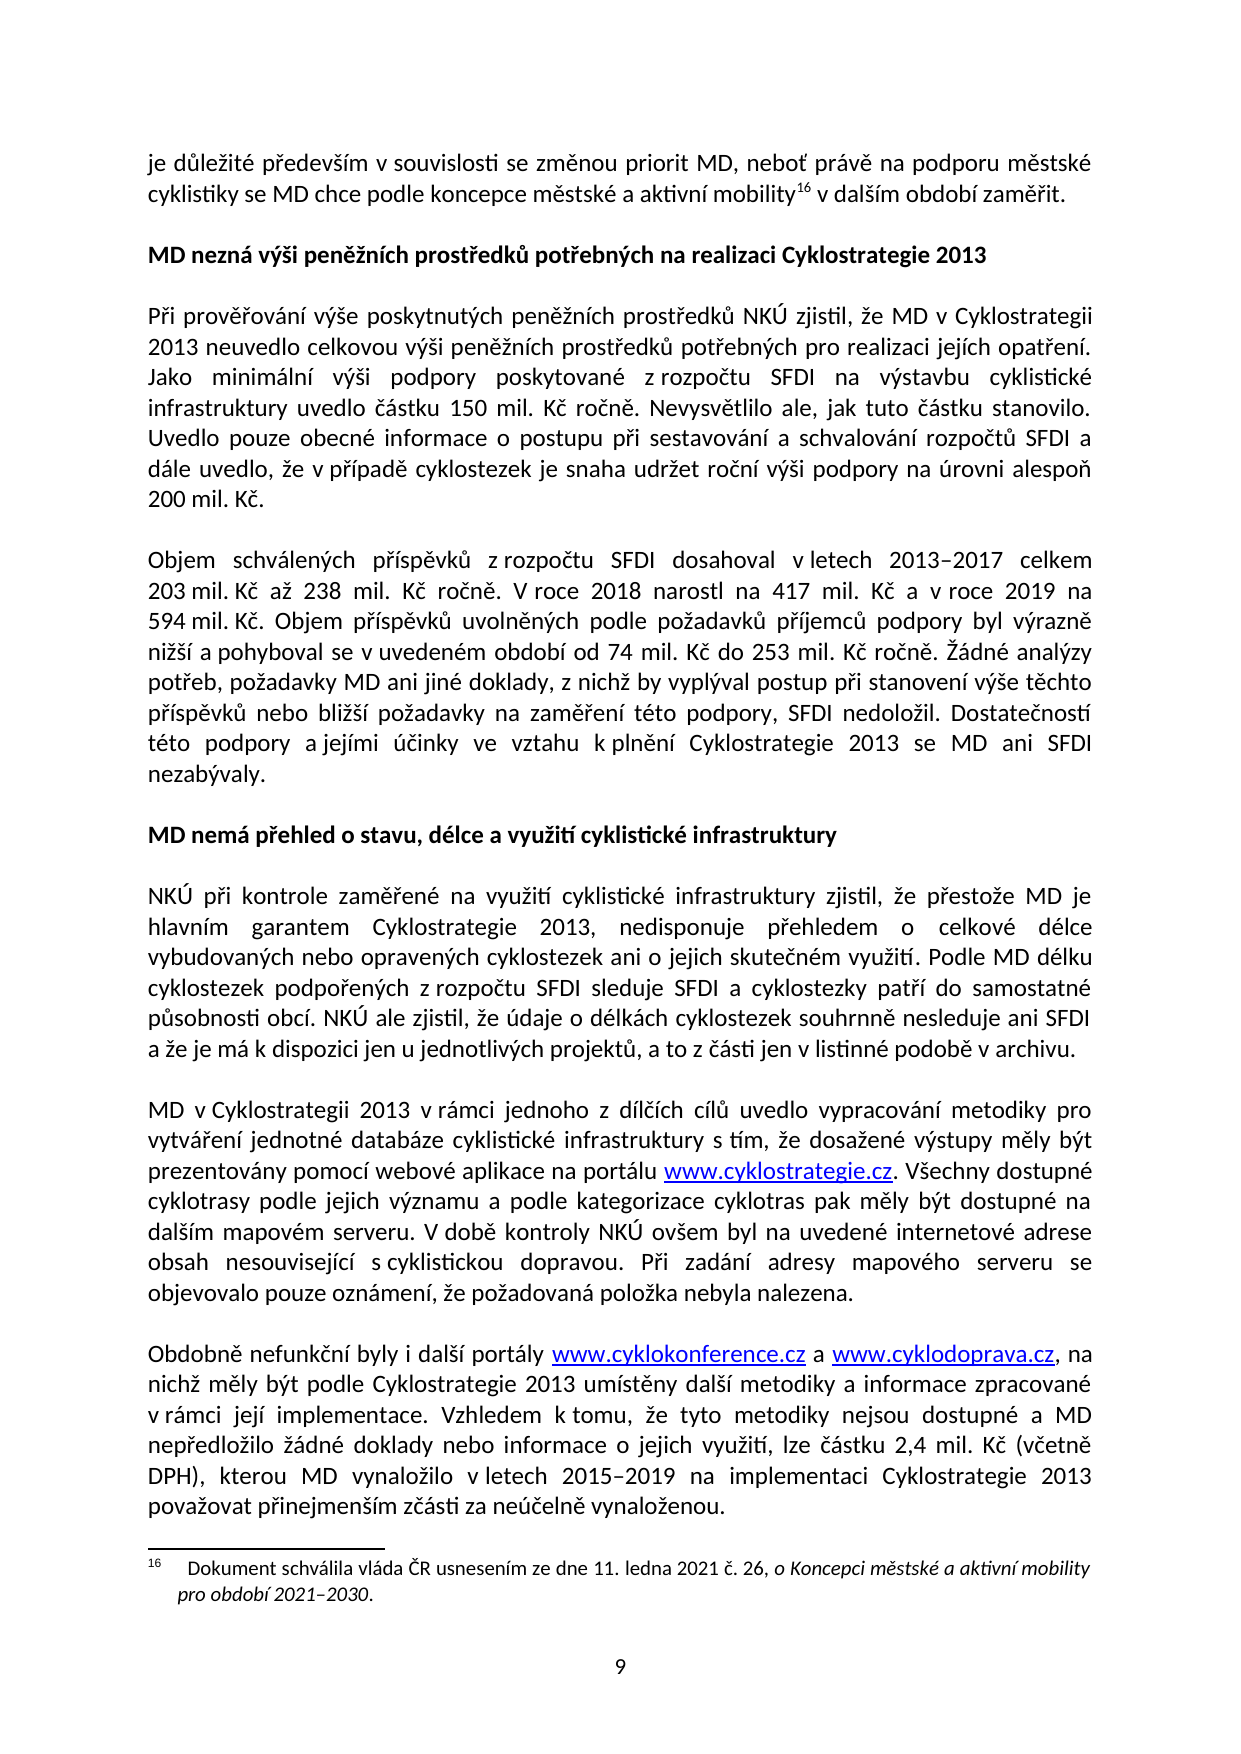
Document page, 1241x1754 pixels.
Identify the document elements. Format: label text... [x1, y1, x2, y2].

text MD nezná výši peněžních prostředků potřebných na realizaci Cyklostrategie 2013 [148, 239, 1093, 270]
text Při prověřování výše poskytnutých peněžních prostředků NKÚ zjistil, že MD v Cyklostrategii 2013 neuvedlo celkovou výši peněžních prostředků potřebných pro realizaci jejích opatření. Jako minimální výši podpory poskytované z rozpočtu SFDI na výstavbu cyklistické infrastruktury uvedlo částku 150 mil. Kč ročně. Nevysvětlilo ale, jak tuto částku stanovilo. Uvedlo pouze obecné informace o postupu při sestavování a schvalování rozpočtů SFDI a dále uvedlo, že v případě cyklostezek je snaha udržet roční výši podpory na úrovni alespoň 200 mil. Kč. [148, 300, 1093, 514]
text Obdobně nefunkční byly i další portály www.cyklokonference.cz a www.cyklodoprava.cz, na nichž měly být podle Cyklostrategie 2013 umístěny další metodiky a informace zpracované v rámci její implementace. Vzhledem k tomu, že tyto metodiky nejsou dostupné a MD nepředložilo žádné doklady nebo informace o jejich využití, lze částku 2,4 mil. Kč (včetně DPH), kterou MD vynaložilo v letech 2015–2019 na implementaci Cyklostrategie 2013 považovat přinejmenším zčásti za neúčelně vynaloženou. [148, 1338, 1093, 1521]
text MD nemá přehled o stavu, délce a využití cyklistické infrastruktury [148, 819, 1093, 849]
text MD v Cyklostrategii 2013 v rámci jednoho z dílčích cílů uvedlo vypracování metodiky pro vytváření jednotné databáze cyklistické infrastruktury s tím, že dosažené výstupy měly být prezentovány pomocí webové aplikace na portálu www.cyklostrategie.cz. Všechny dostupné cyklotrasy podle jejich významu a podle kategorizace cyklotras pak měly být dostupné na dalším mapovém serveru. V době kontroly NKÚ ovšem byl na uvedené internetové adrese obsah nesouvisející s cyklistickou dopravou. Při zadání adresy mapového serveru se objevovalo pouze oznámení, že požadovaná položka nebyla nalezena. [148, 1094, 1093, 1307]
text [148, 148, 1093, 209]
text NKÚ při kontrole zaměřené na využití cyklistické infrastruktury zjistil, že přestože MD je hlavním garantem Cyklostrategie 2013, nedisponuje přehledem o celkové délce vybudovaných nebo opravených cyklostezek ani o jejich skutečném využití. Podle MD délku cyklostezek podpořených z rozpočtu SFDI sleduje SFDI a cyklostezky patří do samostatné působnosti obcí. NKÚ ale zjistil, že údaje o délkách cyklostezek souhrnně nesleduje ani SFDI a že je má k dispozici jen u jednotlivých projektů, a to z části jen v listinné podobě v archivu. [148, 880, 1093, 1063]
text Objem schválených příspěvků z rozpočtu SFDI dosahoval v letech 2013–2017 celkem 203 mil. Kč až 238 mil. Kč ročně. V roce 2018 narostl na 417 mil. Kč a v roce 2019 na 594 mil. Kč. Objem příspěvků uvolněných podle požadavků příjemců podpory byl výrazně nižší a pohyboval se v uvedeném období od 74 mil. Kč do 253 mil. Kč ročně. Žádné analýzy potřeb, požadavky MD ani jiné doklady, z nichž by vyplýval postup při stanovení výše těchto příspěvků nebo bližší požadavky na zaměření této podpory, SFDI nedoložil. Dostatečností této podpory a jejími účinky ve vztahu k plnění Cyklostrategie 2013 se MD ani SFDI nezabývaly. [148, 544, 1093, 788]
